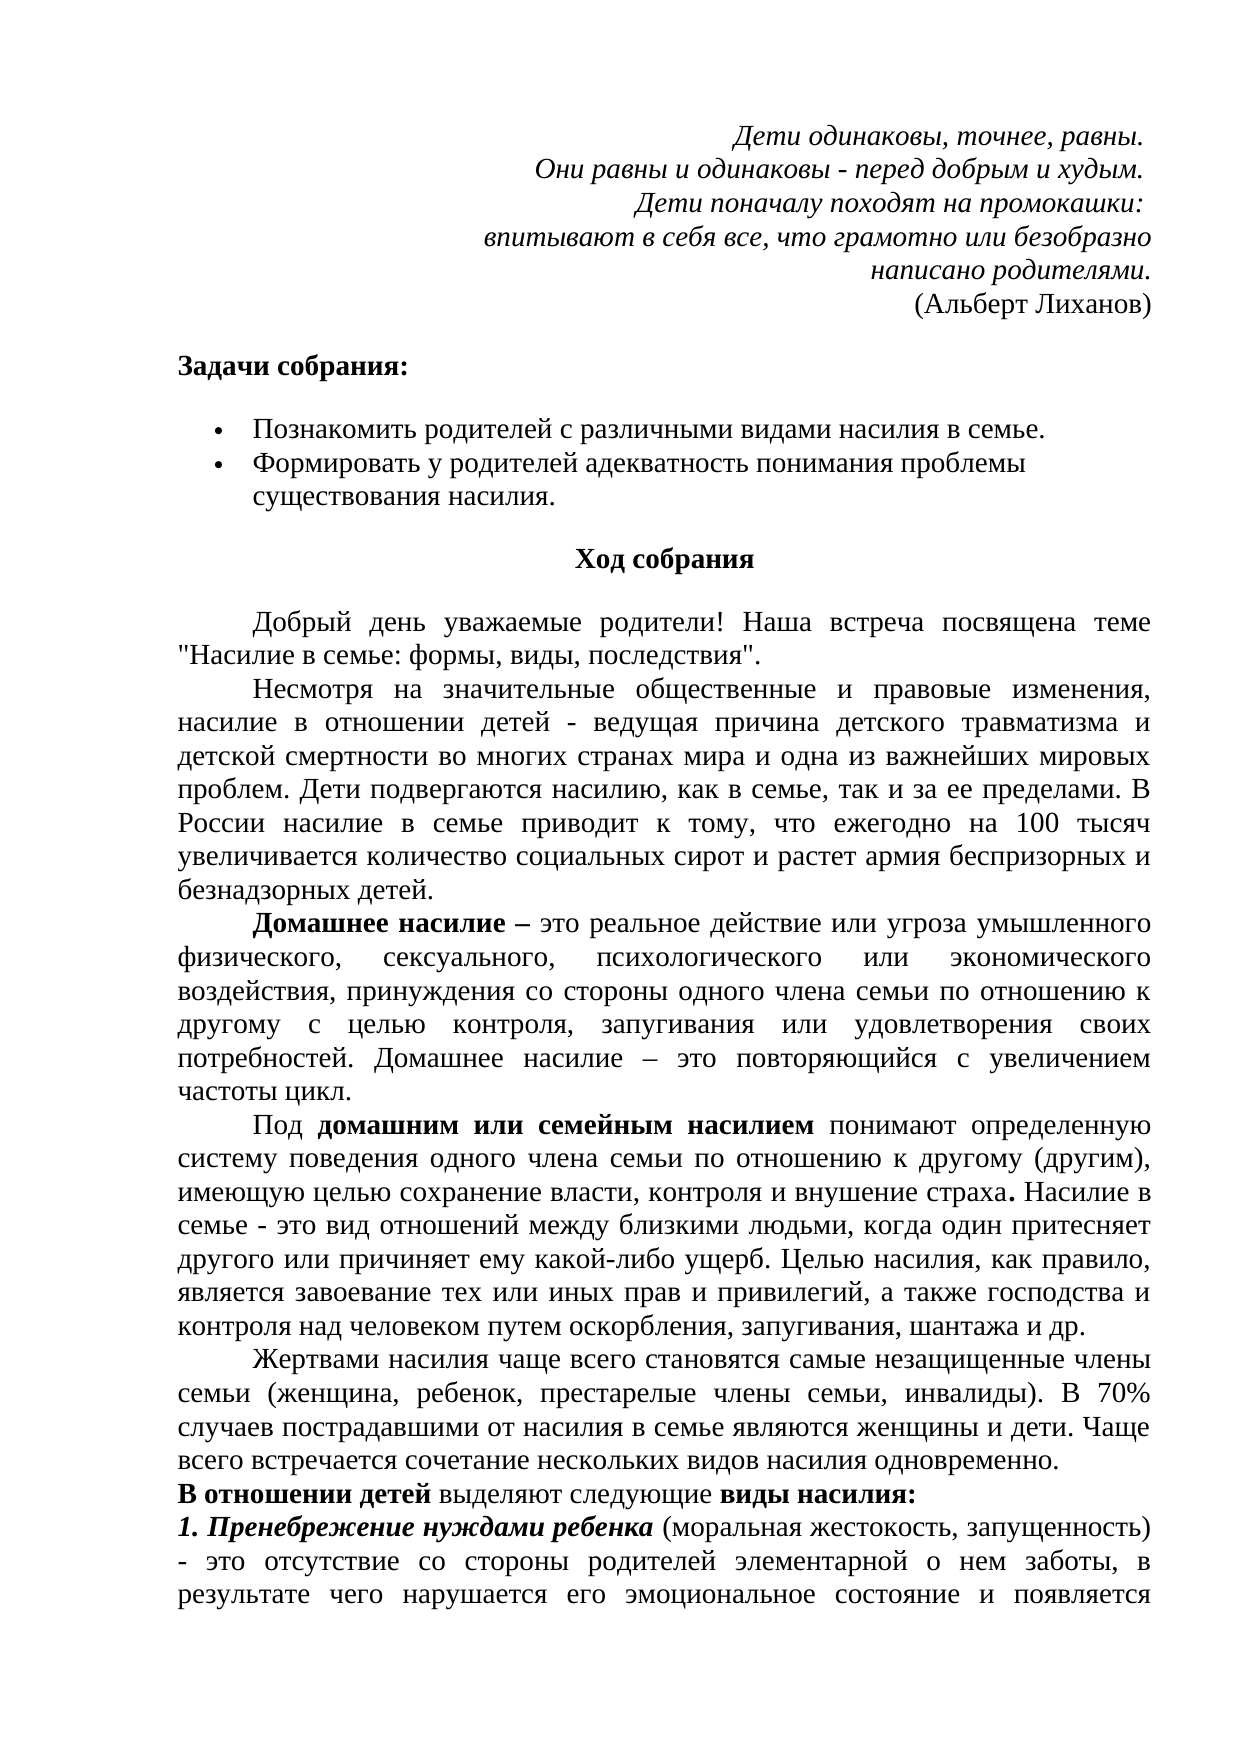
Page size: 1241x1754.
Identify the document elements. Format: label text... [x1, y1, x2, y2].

text Несмотря на значительные общественные и правовые изменения, насилие в отношении детей - ведущая причина детского травматизма и детской смертности во многих странах мира и одна из важнейших мировых проблем. Дети подвергаются насилию, как в семье, так и за ее пределами. В России насилие в семье приводит к тому, что ежегодно на 100 тысяч увеличивается количество социальных сирот и растет армия беспризорных и безнадзорных детей. [177, 671, 1152, 906]
text В отношении детей выделяют следующие виды насилия: [177, 1476, 1152, 1509]
text Жертвами насилия чаще всего становятся самые незащищенные члены семьи (женщина, ребенок, престарелые члены семьи, инвалиды). В 70% случаев пострадавшими от насилия в семье являются женщины и дети. Чаще всего встречается сочетание нескольких видов насилия одновременно. [177, 1342, 1152, 1476]
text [177, 1509, 1152, 1610]
list Формировать у родителей адекватность понимания проблемы существования насилия. [215, 445, 1152, 512]
text Добрый день уважаемые родители! Наша встреча посвящена теме "Насилие в семье: формы, виды, последствия". [177, 604, 1152, 671]
text Дети одинаковы, точнее, равны. Они равны и одинаковы - перед добрым и худым. Дети поначалу походят на промокашки: впитывают в себя все, что грамотно или безобразно написано родителями. (Альберт Лиханов) [177, 118, 1152, 319]
text Задачи собрания: [177, 348, 1152, 382]
text Под домашним или семейным насилием понимают определенную систему поведения одного члена семьи по отношению к другому (другим), имеющую целью сохранение власти, контроля и внушение страха. Насилие в семье - это вид отношений между близкими людьми, когда один притесняет другого или причиняет ему какой-либо ущерб. Целью насилия, как правило, является завоевание тех или иных прав и привилегий, а также господства и контроля над человеком путем оскорбления, запугивания, шантажа и др. [177, 1107, 1152, 1342]
text Домашнее насилие – это реальное действие или угроза умышленного физического, сексуального, психологического или экономического воздействия, принуждения со стороны одного члена семьи по отношению к другому с целью контроля, запугивания или удовлетворения своих потребностей. Домашнее насилие – это повторяющийся с увеличением частоты цикл. [177, 906, 1152, 1107]
text Ход собрания [177, 541, 1152, 574]
list Познакомить родителей с различными видами насилия в семье. [215, 411, 1152, 445]
